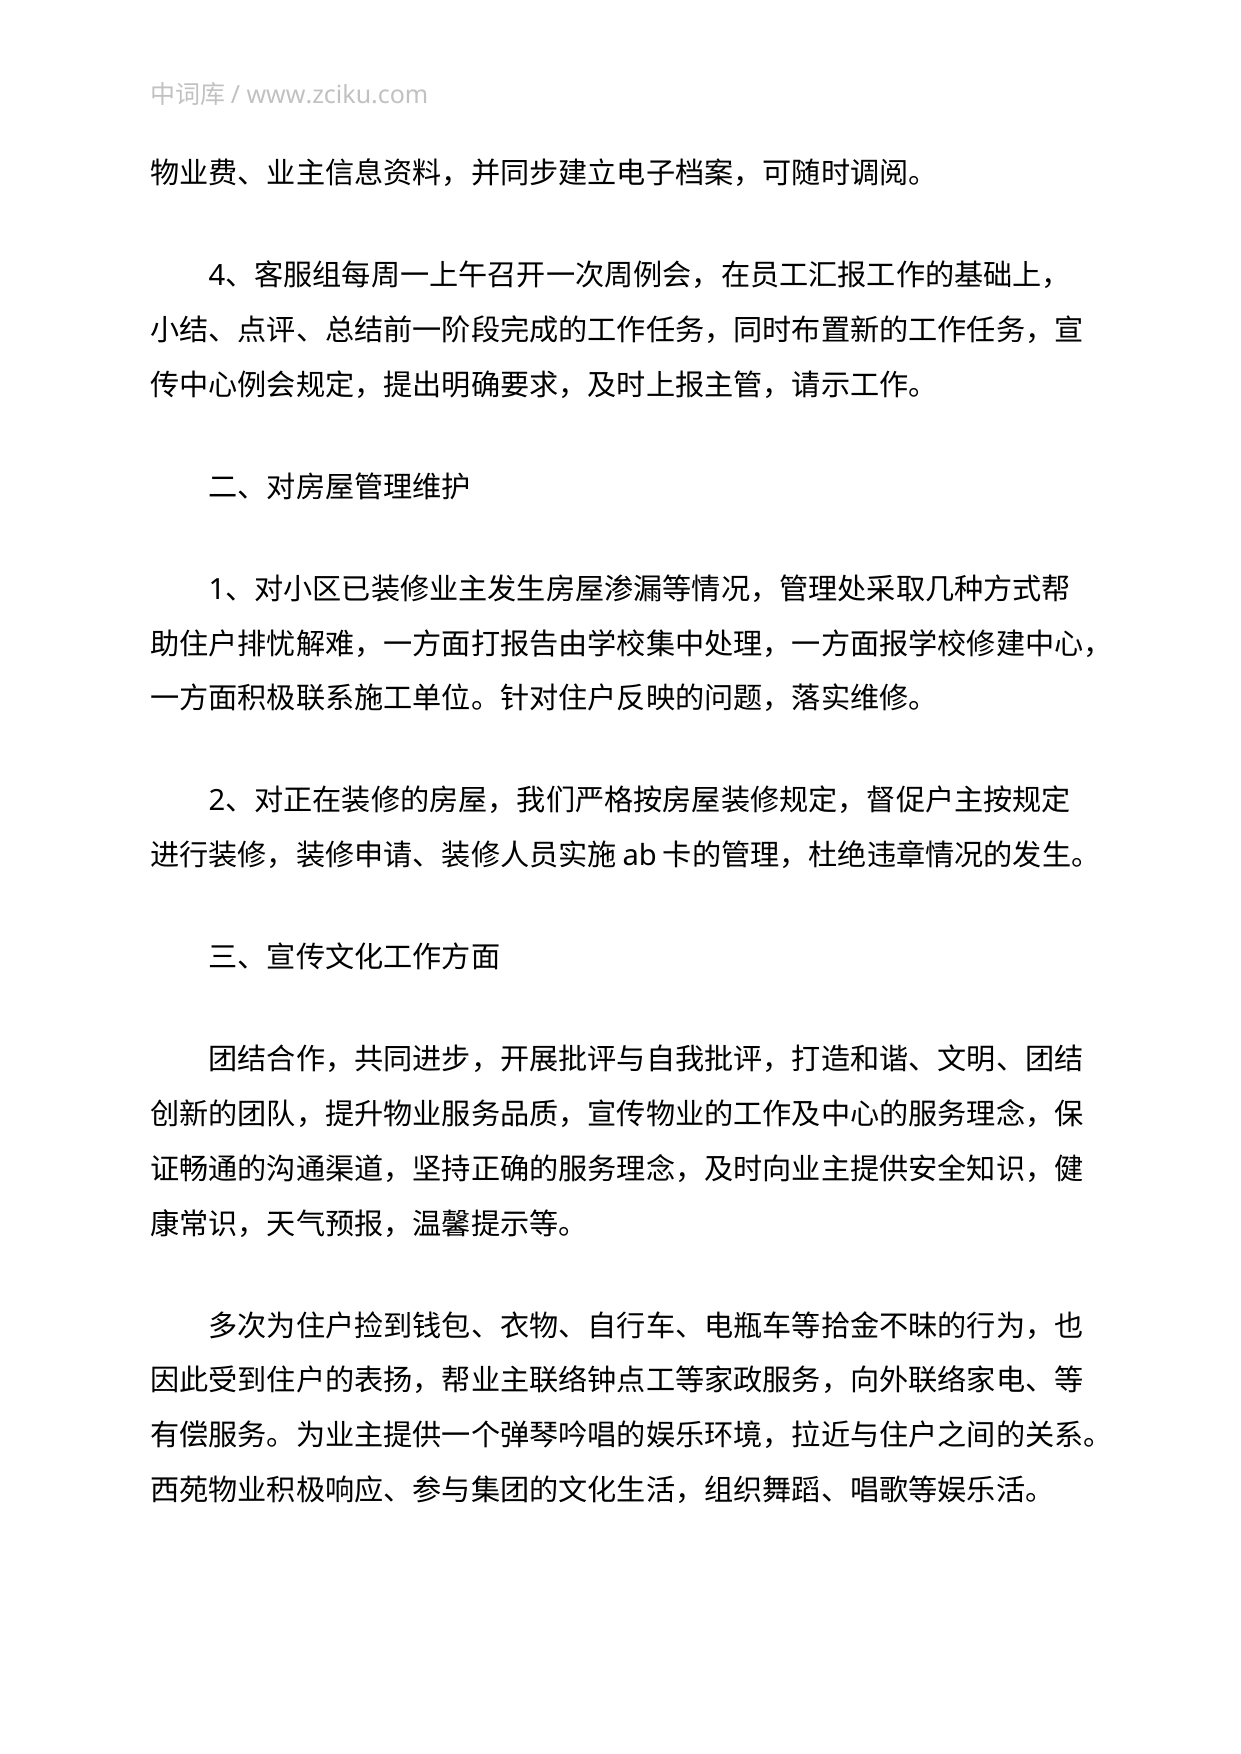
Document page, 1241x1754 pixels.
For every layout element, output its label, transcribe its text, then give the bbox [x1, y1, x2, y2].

text 1、对小区已装修业主发生房屋渗漏等情况，管理处采取几种方式帮助住户排忧解难，一方面打报告由学校集中处理，一方面报学校修建中心，一方面积极联系施工单位。针对住户反映的问题，落实维修。 [150, 565, 1090, 717]
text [150, 150, 1090, 192]
text 二、对房屋管理维护 [150, 463, 1090, 506]
text 团结合作，共同进步，开展批评与自我批评，打造和谐、文明、团结创新的团队，提升物业服务品质，宣传物业的工作及中心的服务理念，保证畅通的沟通渠道，坚持正确的服务理念，及时向业主提供安全知识，健康常识，天气预报，温馨提示等。 [150, 1036, 1090, 1243]
text 2、对正在装修的房屋，我们严格按房屋装修规定，督促户主按规定进行装修，装修申请、装修人员实施ab卡的管理，杜绝违章情况的发生。 [150, 777, 1090, 874]
text 三、宣传文化工作方面 [150, 934, 1090, 976]
text 多次为住户捡到钱包、衣物、自行车、电瓶车等拾金不昧的行为，也因此受到住户的表扬，帮业主联络钟点工等家政服务，向外联络家电、等有偿服务。为业主提供一个弹琴吟唱的娱乐环境，拉近与住户之间的关系。西苑物业积极响应、参与集团的文化生活，组织舞蹈、唱歌等娱乐活。 [150, 1302, 1090, 1509]
text 4、客服组每周一上午召开一次周例会，在员工汇报工作的基础上，小结、点评、总结前一阶段完成的工作任务，同时布置新的工作任务，宣传中心例会规定，提出明确要求，及时上报主管，请示工作。 [150, 252, 1090, 404]
